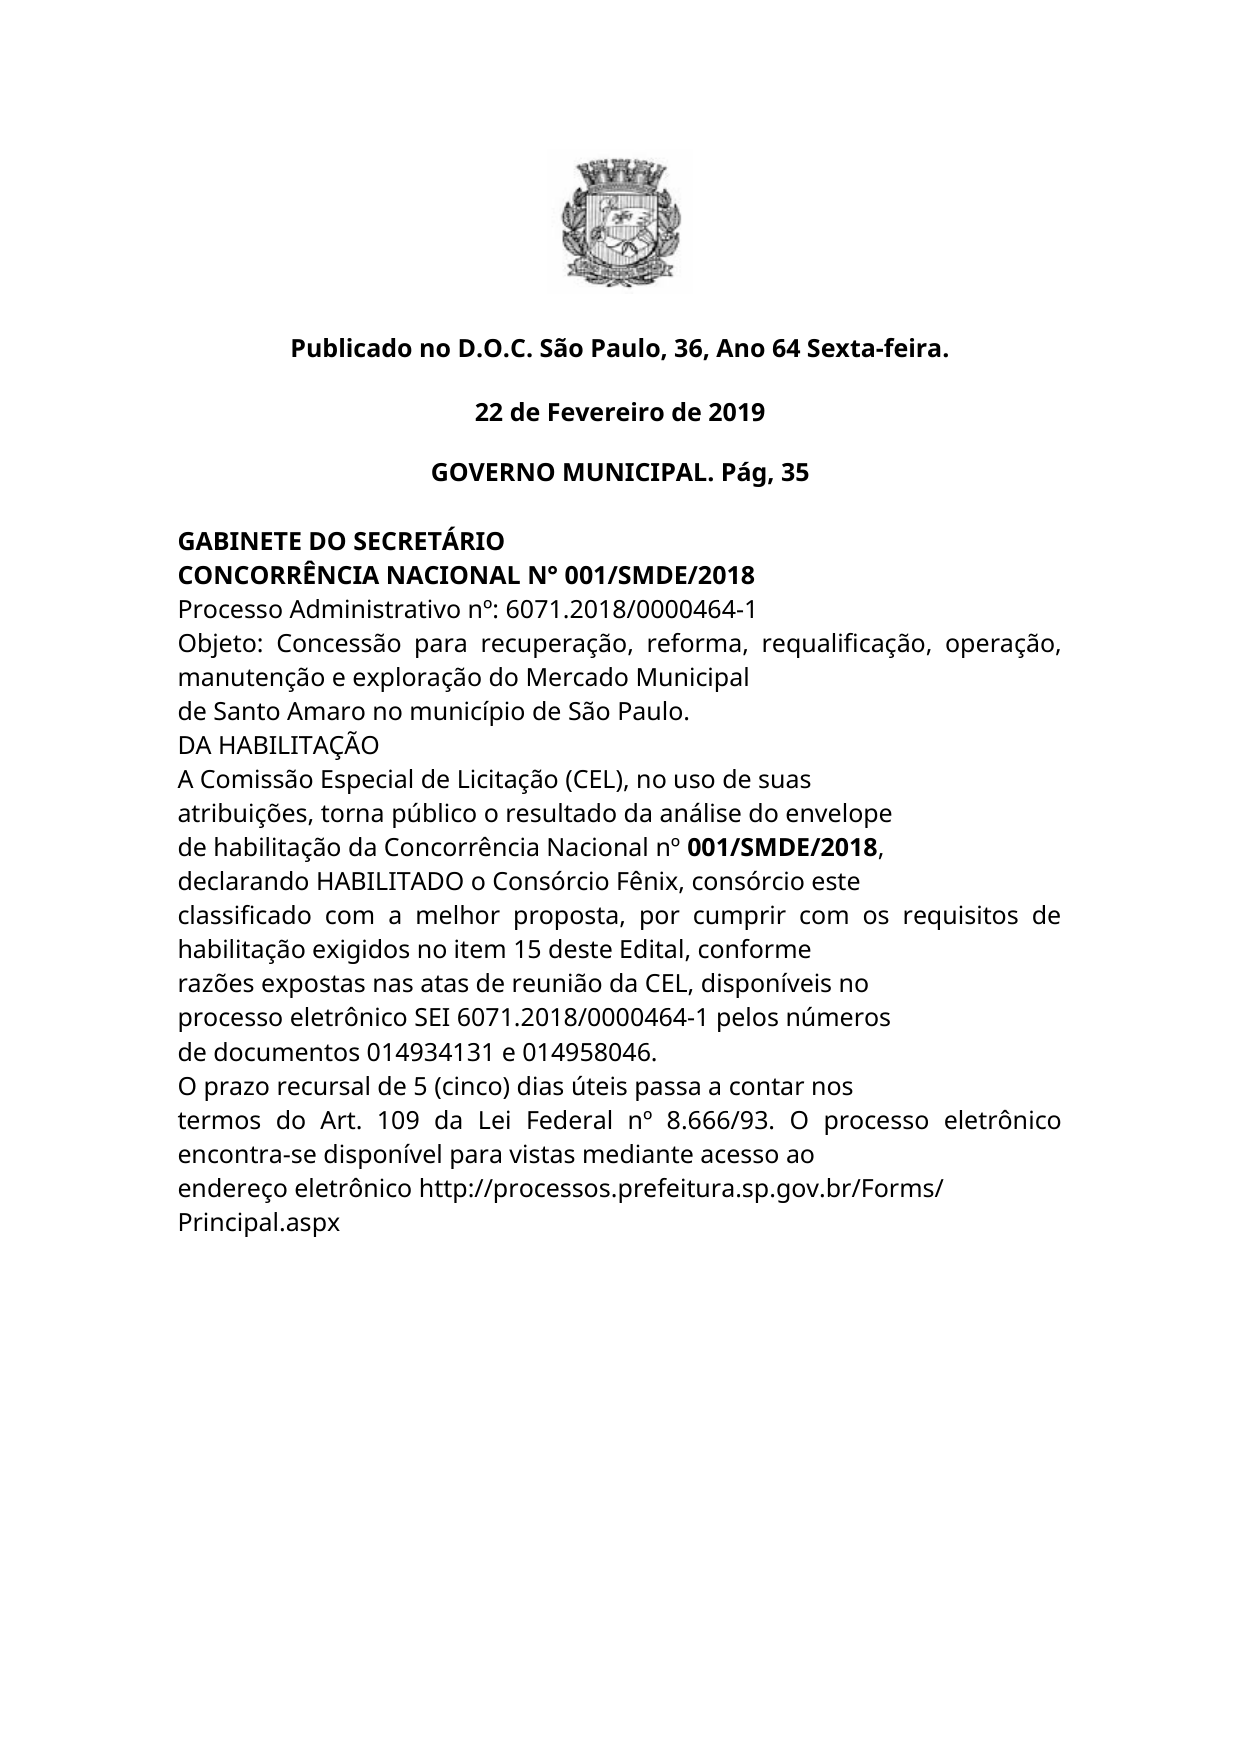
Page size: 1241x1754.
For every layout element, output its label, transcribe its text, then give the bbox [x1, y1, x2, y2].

text Processo Administrativo nº: 6071.2018/0000464-1 [177, 591, 1063, 625]
text atribuições, torna público o resultado da análise do envelope [177, 796, 1063, 830]
text termos do Art. 109 da Lei Federal nº 8.666/93. O processo eletrônico encontra-se disponível para vistas mediante acesso ao [177, 1102, 1063, 1170]
text Principal.aspx [177, 1204, 1063, 1238]
text razões expostas nas atas de reunião da CEL, disponíveis no [177, 966, 1063, 1000]
text Publicado no D.O.C. São Paulo, 36, Ano 64 Sexta-feira. [177, 331, 1063, 365]
text A Comissão Especial de Licitação (CEL), no uso de suas [177, 762, 1063, 796]
text O prazo recursal de 5 (cinco) dias úteis passa a contar nos [177, 1068, 1063, 1102]
text processo eletrônico SEI 6071.2018/0000464-1 pelos números [177, 1000, 1063, 1034]
text de documentos 014934131 e 014958046. [177, 1034, 1063, 1068]
text 22 de Fevereiro de 2019 [177, 395, 1063, 429]
text de Santo Amaro no município de São Paulo. [177, 693, 1063, 728]
text GOVERNO MUNICIPAL. Pág, 35 [177, 455, 1063, 489]
picture [547, 147, 694, 294]
text GABINETE DO SECRETÁRIO [177, 523, 1063, 557]
text Objeto: Concessão para recuperação, reforma, requalificação, operação, manutenção e exploração do Mercado Municipal [177, 625, 1063, 693]
text de habilitação da Concorrência Nacional nº 001/SMDE/2018, [177, 830, 1063, 864]
text DA HABILITAÇÃO [177, 728, 1063, 762]
text endereço eletrônico http://processos.prefeitura.sp.gov.br/Forms/ [177, 1170, 1063, 1204]
text CONCORRÊNCIA NACIONAL N° 001/SMDE/2018 [177, 557, 1063, 591]
text classificado com a melhor proposta, por cumprir com os requisitos de habilitação exigidos no item 15 deste Edital, conforme [177, 898, 1063, 966]
text declarando HABILITADO o Consórcio Fênix, consórcio este [177, 864, 1063, 898]
